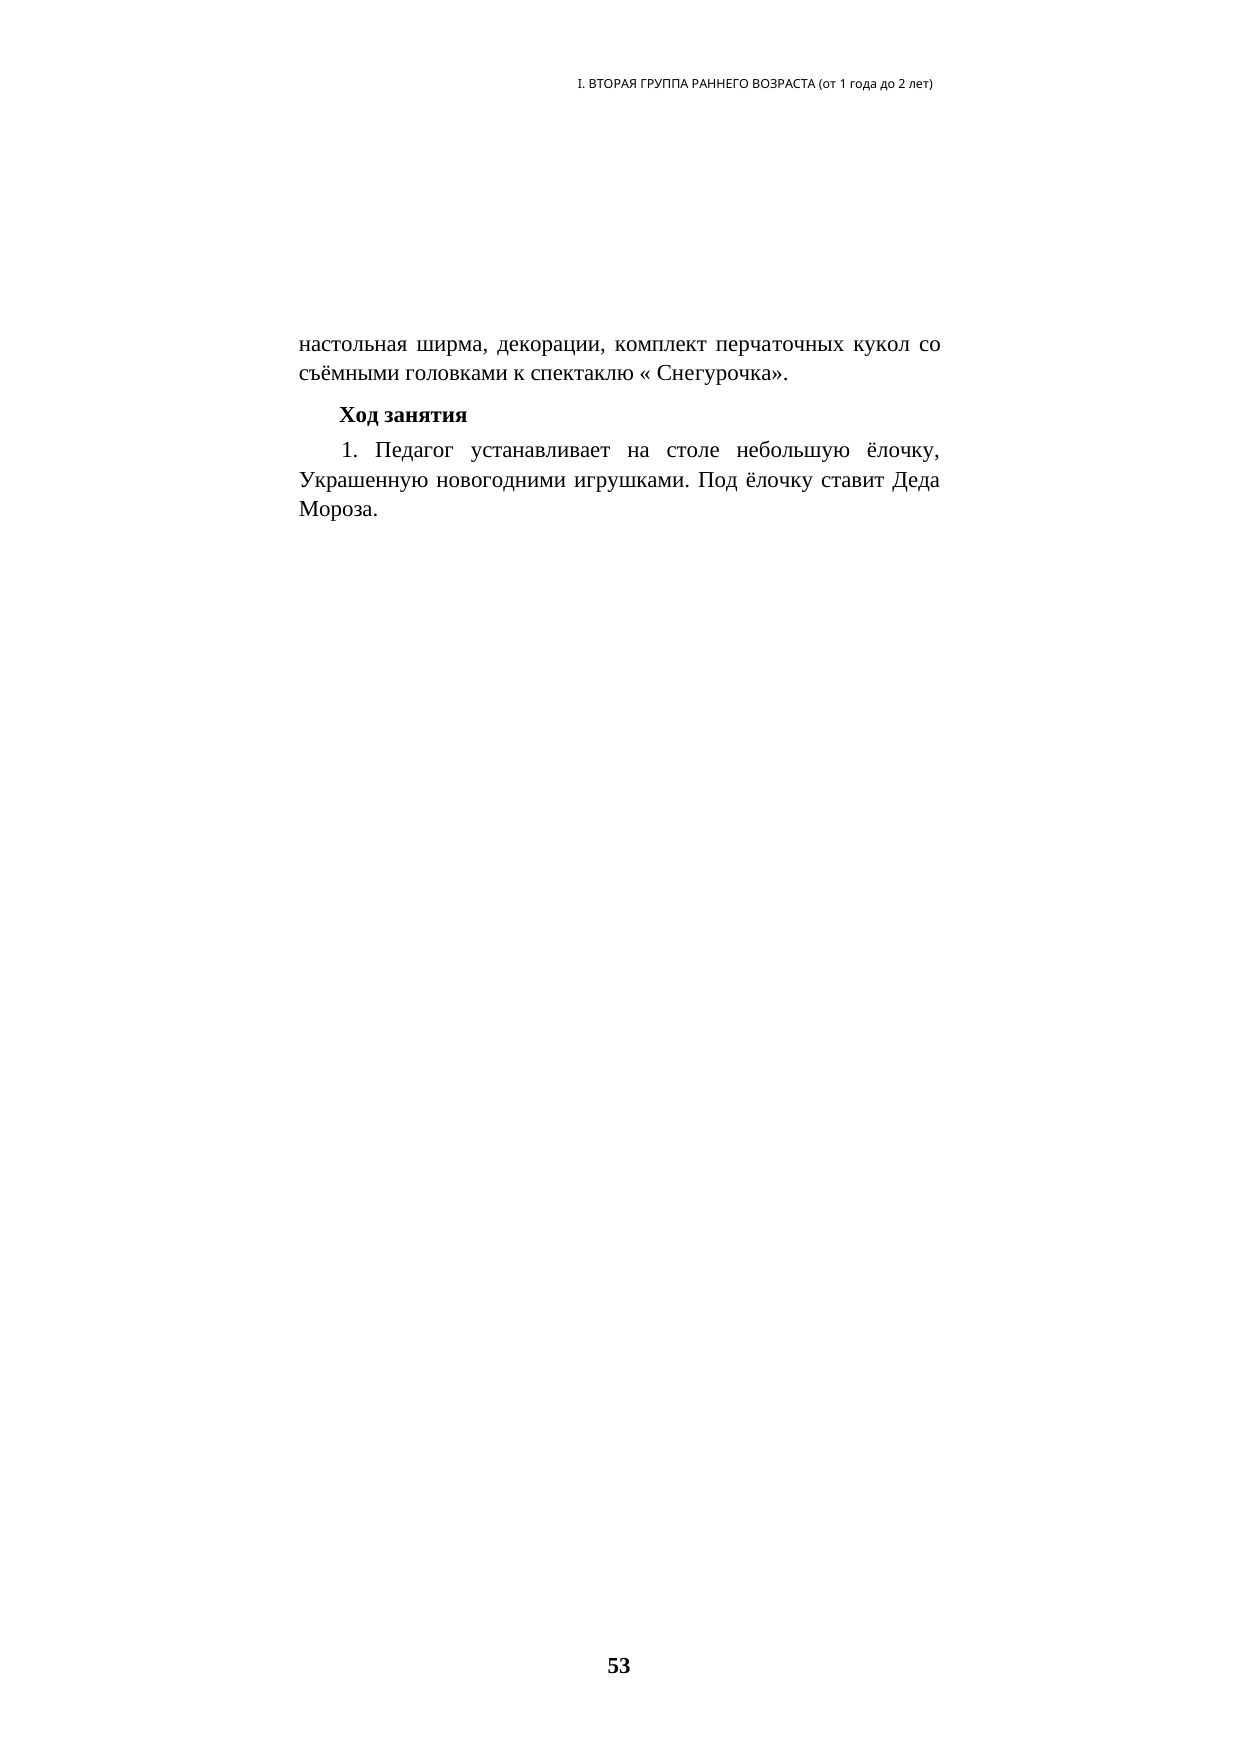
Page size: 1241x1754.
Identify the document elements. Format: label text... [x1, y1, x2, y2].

text Ход занятия [339, 401, 941, 428]
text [298, 328, 941, 387]
text 1. Педагог устанавливает на столе небольшую ёлочку, Украшенную новогодними игрушками. Под ёлочку ставит Деда Мороза. [298, 434, 941, 522]
